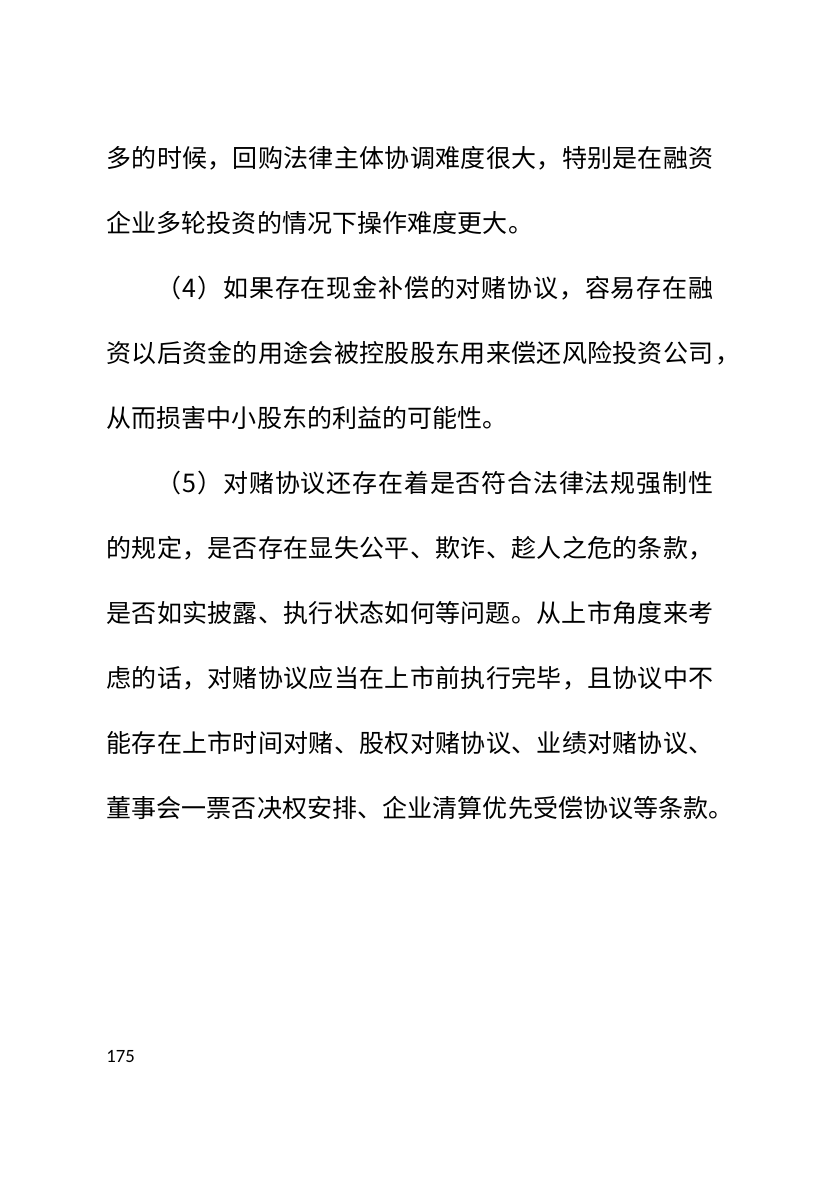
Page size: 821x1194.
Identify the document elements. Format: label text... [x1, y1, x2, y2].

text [106, 124, 715, 254]
text （5）对赌协议还存在着是否符合法律法规强制性的规定，是否存在显失公平、欺诈、趁人之危的条款，是否如实披露、执行状态如何等问题。从上市角度来考虑的话，对赌协议应当在上市前执行完毕，且协议中不能存在上市时间对赌、股权对赌协议、业绩对赌协议、董事会一票否决权安排、企业清算优先受偿协议等条款。 [106, 449, 715, 839]
text （4）如果存在现金补偿的对赌协议，容易存在融资以后资金的用途会被控股股东用来偿还风险投资公司，从而损害中小股东的利益的可能性。 [106, 254, 715, 449]
